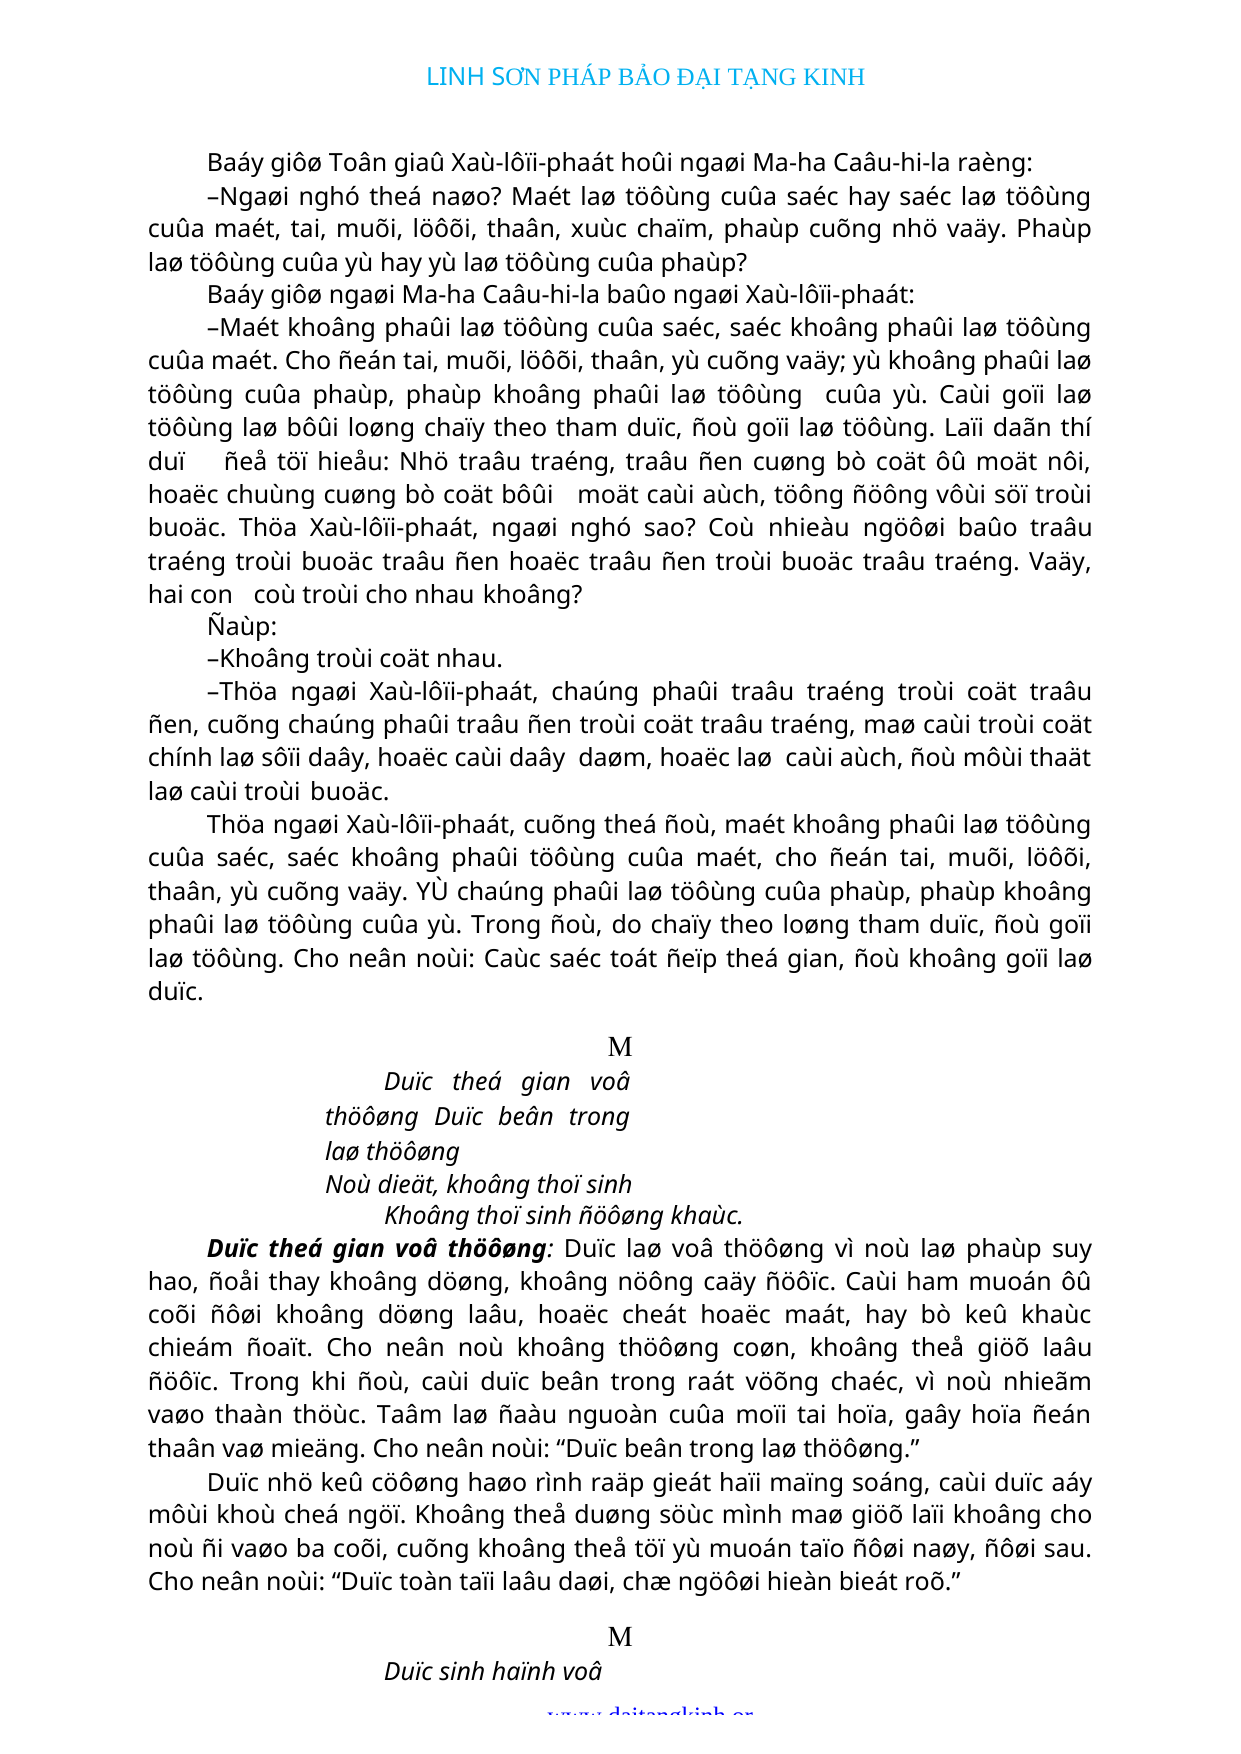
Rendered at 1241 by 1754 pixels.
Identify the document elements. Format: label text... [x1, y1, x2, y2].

text Noù dieät, khoâng thoï sinh [325, 1169, 1105, 1199]
text –Maét khoâng phaûi laø töôùng cuûa saéc, saéc khoâng phaûi laø töôùng cuûa maét. Cho ñeán tai, muõi, löôõi, thaân, yù cuõng vaäy; yù khoâng phaûi laø töôùng cuûa phaùp, phaùp khoâng phaûi laø töôùng cuûa yù. Caùi goïi laø töôùng laø bôûi loøng chaïy theo tham duïc, ñoù goïi laø töôùng. Laïi daãn thí duï ñeå töï hieåu: Nhö traâu traéng, traâu ñen cuøng bò coät ôû moät nôi, hoaëc chuùng cuøng bò coät bôûi moät caùi aùch, töông ñöông vôùi söï troùi buoäc. Thöa Xaù-lôïi-phaát, ngaøi nghó sao? Coù nhieàu ngöôøi baûo traâu traéng troùi buoäc traâu ñen hoaëc traâu ñen troùi buoäc traâu traéng. Vaäy, hai con coù troùi cho nhau khoâng? [148, 310, 1093, 611]
text Khoâng thoï sinh ñöôøng khaùc. [384, 1199, 1105, 1231]
picture [535, 69, 540, 79]
text –Ngaøi nghó theá naøo? Maét laø töôùng cuûa saéc hay saéc laø töôùng cuûa maét, tai, muõi, löôõi, thaân, xuùc chaïm, phaùp cuõng nhö vaäy. Phaùp laø töôùng cuûa yù hay yù laø töôùng cuûa phaùp? [148, 178, 1093, 278]
text –Khoâng troùi coät nhau. [207, 642, 1105, 673]
text Baáy giôø ngaøi Ma-ha Caâu-hi-la baûo ngaøi Xaù-lôïi-phaát: [207, 278, 1105, 310]
text Thöa ngaøi Xaù-lôïi-phaát, cuõng theá ñoù, maét khoâng phaûi laø töôùng cuûa saéc, saéc khoâng phaûi töôùng cuûa maét, cho ñeán tai, muõi, löôõi, thaân, yù cuõng vaäy. YÙ chaúng phaûi laø töôùng cuûa phaùp, phaùp khoâng phaûi laø töôùng cuûa yù. Trong ñoù, do chaïy theo loøng tham duïc, ñoù goïi laø töôùng. Cho neân noùi: Caùc saéc toát ñeïp theá gian, ñoù khoâng goïi laø duïc. [148, 807, 1093, 1008]
subtitle  [135, 1029, 1105, 1064]
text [325, 1654, 615, 1688]
text Baáy giôø Toân giaû Xaù-lôïi-phaát hoûi ngaøi Ma-ha Caâu-hi-la raèng: [207, 146, 1105, 178]
text Ñaùp: [207, 611, 1105, 642]
text Duïc nhö keû cöôøng haøo rình raäp gieát haïi maïng soáng, caùi duïc aáy môùi khoù cheá ngöï. Khoâng theå duøng söùc mình maø giöõ laïi khoâng cho noù ñi vaøo ba coõi, cuõng khoâng theå töï yù muoán taïo ñôøi naøy, ñôøi sau. Cho neân noùi: “Duïc toàn taïi laâu daøi, chæ ngöôøi hieàn bieát roõ.” [148, 1464, 1093, 1598]
text Duïc theá gian voâ thöôøng Duïc beân trong laø thöôøng [325, 1064, 630, 1168]
text Duïc theá gian voâ thöôøng: Duïc laø voâ thöôøng vì noù laø phaùp suy hao, ñoåi thay khoâng döøng, khoâng nöông caäy ñöôïc. Caùi ham muoán ôû coõi ñôøi khoâng döøng laâu, hoaëc cheát hoaëc maát, hay bò keû khaùc chieám ñoaït. Cho neân noù khoâng thöôøng coøn, khoâng theå giöõ laâu ñöôïc. Trong khi ñoù, caùi duïc beân trong raát vöõng chaéc, vì noù nhieãm vaøo thaàn thöùc. Taâm laø ñaàu nguoàn cuûa moïi tai hoïa, gaây hoïa ñeán thaân vaø mieäng. Cho neân noùi: “Duïc beân trong laø thöôøng.” [148, 1231, 1093, 1464]
text –Thöa ngaøi Xaù-lôïi-phaát, chaúng phaûi traâu traéng troùi coät traâu ñen, cuõng chaúng phaûi traâu ñen troùi coät traâu traéng, maø caùi troùi coät chính laø sôïi daây, hoaëc caùi daây daøm, hoaëc laø caùi aùch, ñoù môùi thaät laø caùi troùi buoäc. [148, 674, 1093, 807]
subtitle  [135, 1618, 1105, 1654]
